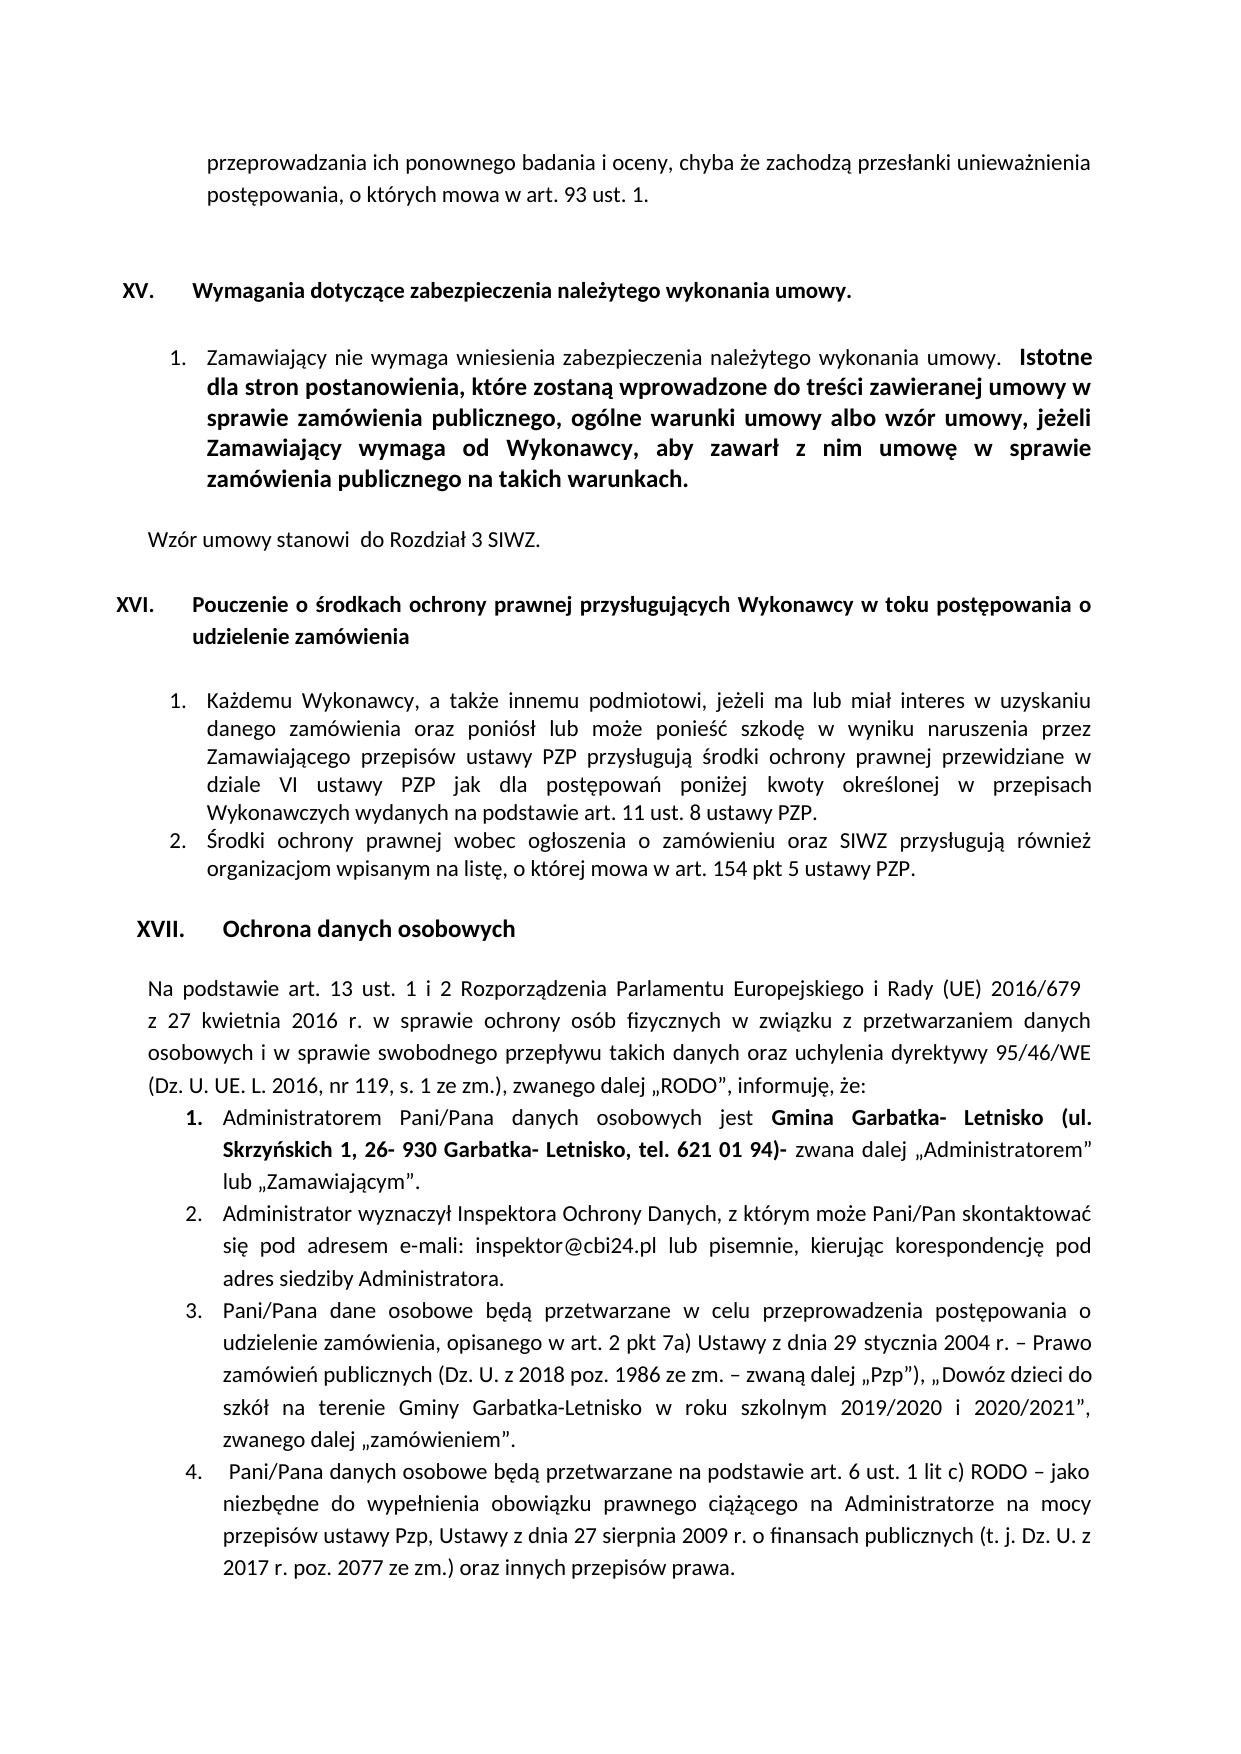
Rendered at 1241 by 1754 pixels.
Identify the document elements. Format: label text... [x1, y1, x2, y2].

text Na podstawie art. 13 ust. 1 i 2 Rozporządzenia Parlamentu Europejskiego i Rady (UE) 2016/679 z 27 kwietnia 2016 r. w sprawie ochrony osób fizycznych w związku z przetwarzaniem danych osobowych i w sprawie swobodnego przepływu takich danych oraz uchylenia dyrektywy 95/46/WE (Dz. U. UE. L. 2016, nr 119, s. 1 ze zm.), zwanego dalej „RODO”, informuję, że: [148, 974, 1093, 1099]
list Pani/Pana danych osobowe będą przetwarzane na podstawie art. 6 ust. 1 lit c) RODO – jako niezbędne do wypełnienia obowiązku prawnego ciążącego na Administratorze na mocy przepisów ustawy Pzp, Ustawy z dnia 27 sierpnia 2009 r. o finansach publicznych (t. j. Dz. U. z 2017 r. poz. 2077 ze zm.) oraz innych przepisów prawa. [185, 1457, 1093, 1582]
list Pani/Pana dane osobowe będą przetwarzane w celu przeprowadzenia postępowania o udzielenie zamówienia, opisanego w art. 2 pkt 7a) Ustawy z dnia 29 stycznia 2004 r. – Prawo zamówień publicznych (Dz. U. z 2018 poz. 1986 ze zm. – zwaną dalej „Pzp”), „Dowóz dzieci do szkół na terenie Gminy Garbatka-Letnisko w roku szkolnym 2019/2020 i 2020/2021”, zwanego dalej „zamówieniem”. [185, 1296, 1093, 1453]
list Administrator wyznaczył Inspektora Ochrony Danych, z którym może Pani/Pan skontaktować się pod adresem e-mali: inspektor@cbi24.pl lub pisemnie, kierując korespondencję pod adres siedziby Administratora. [185, 1199, 1093, 1292]
list Środki ochrony prawnej wobec ogłoszenia o zamówieniu oraz SIWZ przysługują również organizacjom wpisanym na listę, o której mowa w art. 154 pkt 5 ustawy PZP. [169, 827, 1093, 883]
list Wymagania dotyczące zabezpieczenia należytego wykonania umowy. [154, 276, 1093, 304]
list Każdemu Wykonawcy, a także innemu podmiotowi, jeżeli ma lub miał interes w uzyskaniu danego zamówienia oraz poniósł lub może ponieść szkodę w wyniku naruszenia przez Zamawiającego przepisów ustawy PZP przysługują środki ochrony prawnej przewidziane w dziale VI ustawy PZP jak dla postępowań poniżej kwoty określonej w przepisach Wykonawczych wydanych na podstawie art. 11 ust. 8 ustawy PZP. [169, 686, 1093, 827]
text Wzór umowy stanowi do Rozdział 3 SIWZ. [148, 526, 1093, 553]
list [169, 148, 1093, 208]
list Administratorem Pani/Pana danych osobowych jest Gmina Garbatka- Letnisko (ul. Skrzyńskich 1, 26- 930 Garbatka- Letnisko, tel. 621 01 94)- zwana dalej „Administratorem” lub „Zamawiającym”. [185, 1103, 1093, 1195]
list Ochrona danych osobowych [185, 913, 1093, 944]
list Pouczenie o środkach ochrony prawnej przysługujących Wykonawcy w toku postępowania o udzielenie zamówienia [154, 590, 1093, 650]
list Zamawiający nie wymaga wniesienia zabezpieczenia należytego wykonania umowy. Istotne dla stron postanowienia, które zostaną wprowadzone do treści zawieranej umowy w sprawie zamówienia publicznego, ogólne warunki umowy albo wzór umowy, jeżeli Zamawiający wymaga od Wykonawcy, aby zawarł z nim umowę w sprawie zamówienia publicznego na takich warunkach. [169, 341, 1093, 493]
